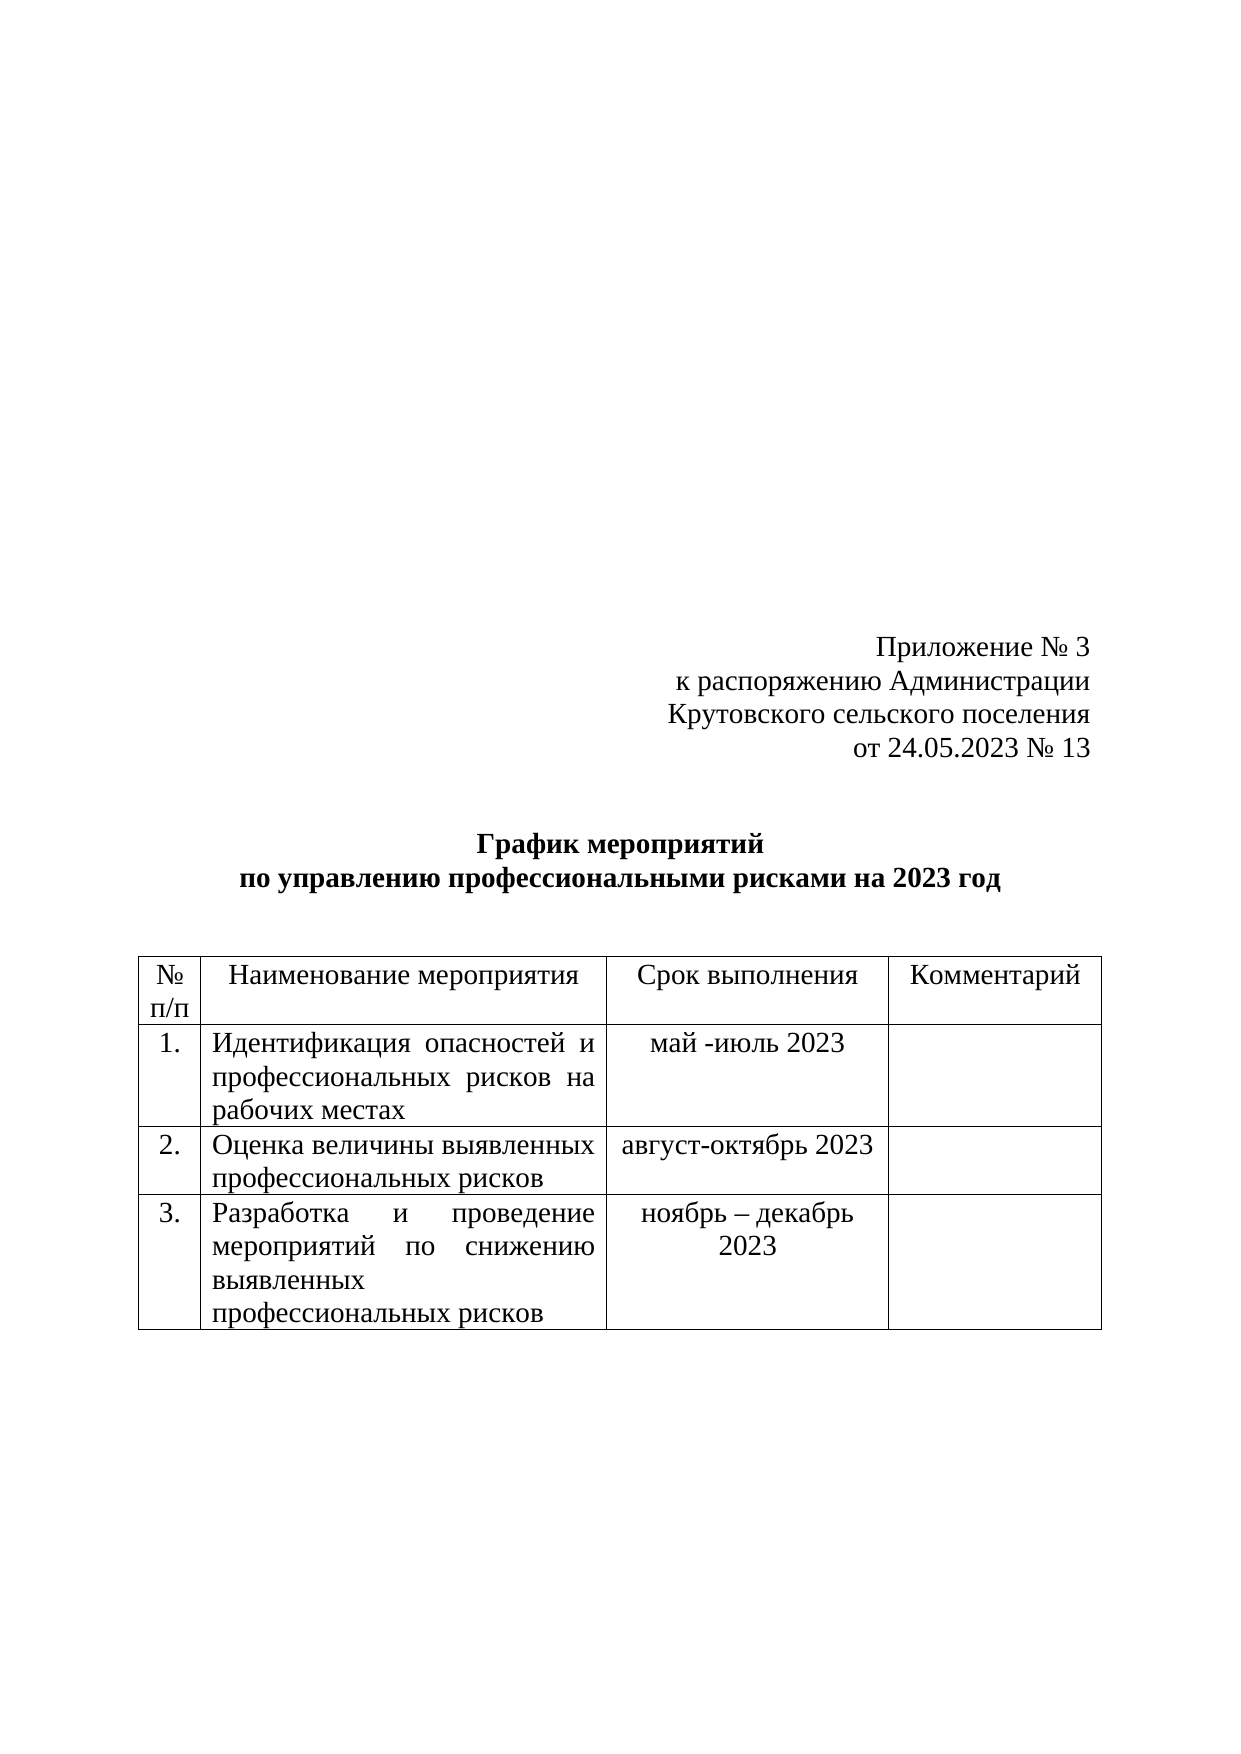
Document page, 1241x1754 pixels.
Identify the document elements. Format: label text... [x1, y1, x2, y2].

table_header Наименование мероприятия [201, 957, 606, 1024]
table_cell [889, 1025, 1101, 1126]
text к распоряжению Администрации [150, 663, 1090, 696]
text от 24.05.2023 № 13 [150, 730, 1090, 763]
table_cell Идентификация опасностей и профессиональных рисков на рабочих местах [201, 1025, 606, 1126]
table_header Комментарий [889, 957, 1101, 1024]
list по управлению профессиональными рисками на 2023 год [150, 860, 1090, 893]
table_cell Оценка величины выявленных профессиональных рисков [201, 1127, 606, 1194]
list График мероприятий [150, 826, 1090, 860]
table_cell август-октябрь 2023 [607, 1127, 888, 1194]
table_cell [889, 1195, 1101, 1329]
text Приложение № 3 [150, 629, 1090, 663]
table_cell май -июль 2023 [607, 1025, 888, 1126]
table_cell 2. [139, 1127, 200, 1194]
table_cell ноябрь – декабрь 2023 [607, 1195, 888, 1329]
table_cell [889, 1127, 1101, 1194]
table_cell 1. [139, 1025, 200, 1126]
table_header Срок выполнения [607, 957, 888, 1024]
text Крутовского сельского поселения [150, 696, 1090, 730]
table_cell 3. [139, 1195, 200, 1329]
table_cell Разработка и проведение мероприятий по снижению выявленных профессиональных рисков [201, 1195, 606, 1329]
table_header № п/п [139, 957, 200, 1024]
